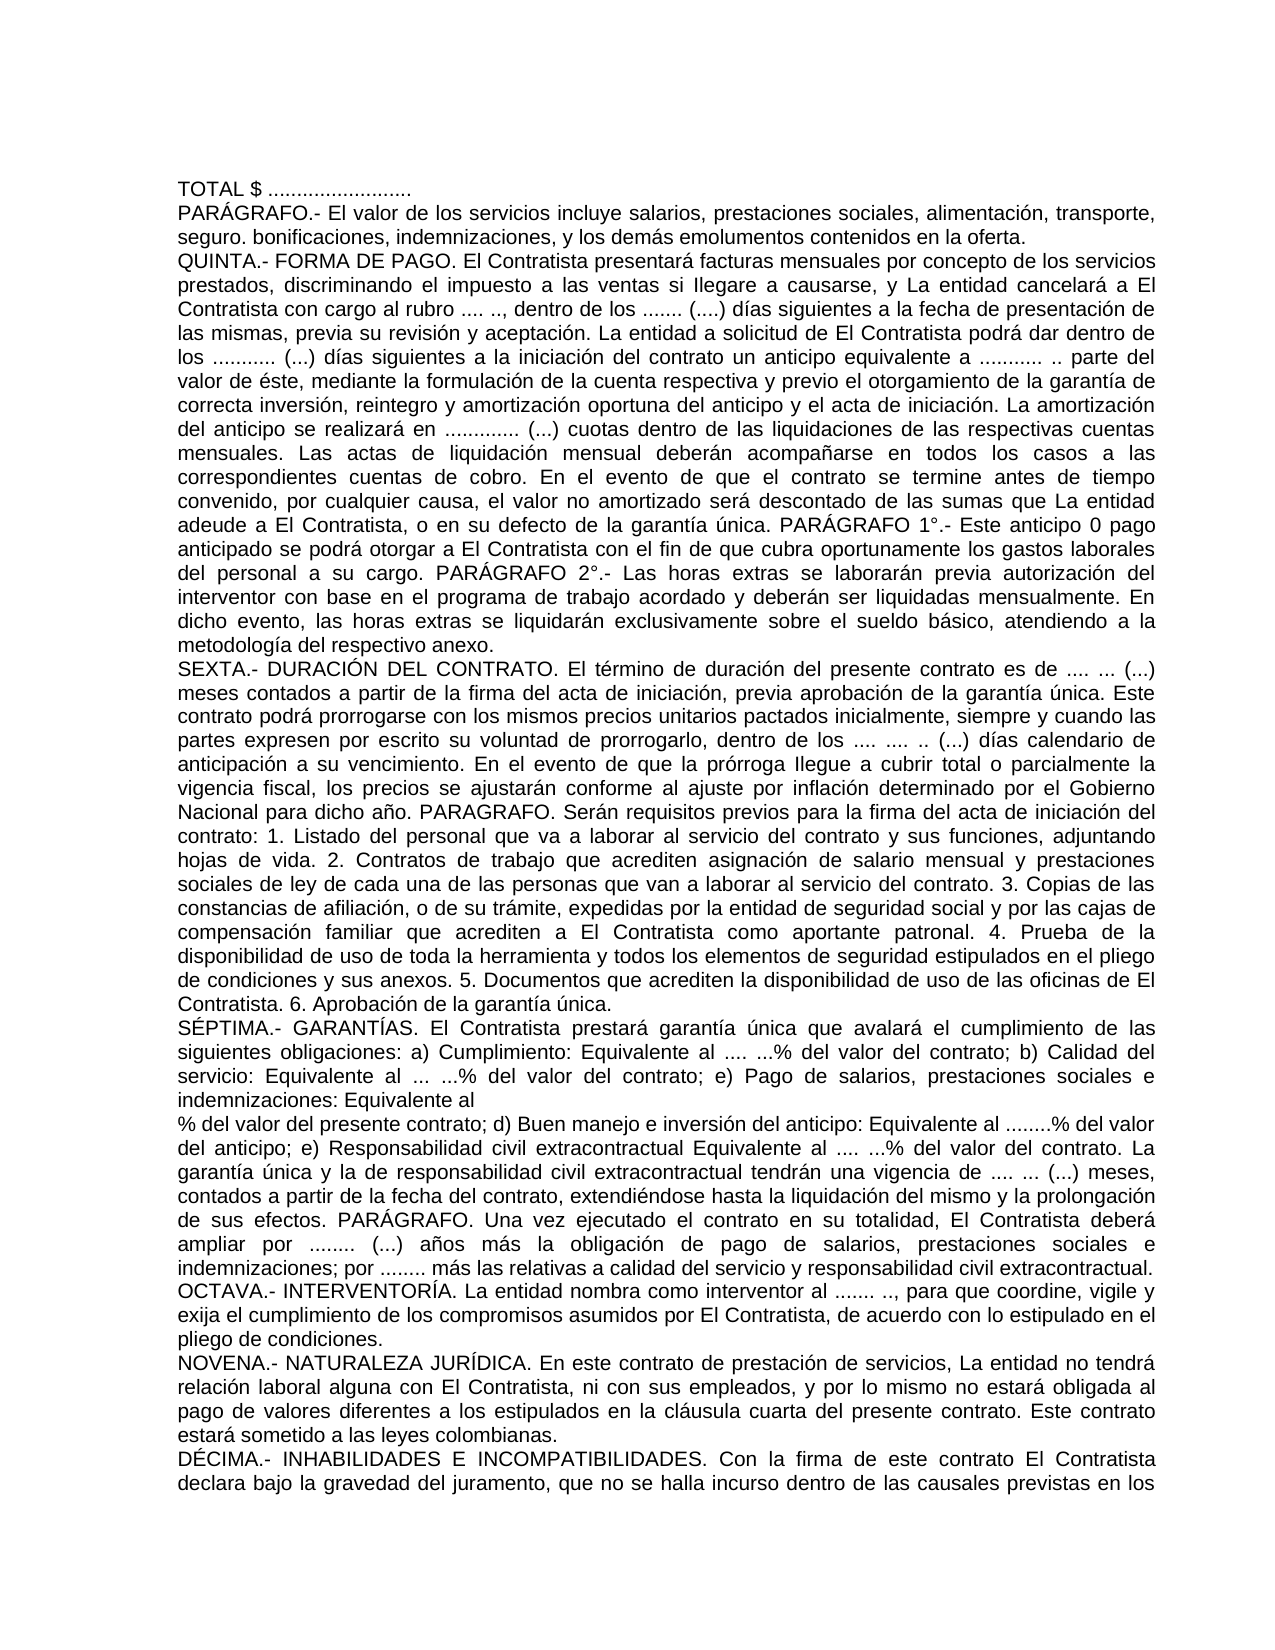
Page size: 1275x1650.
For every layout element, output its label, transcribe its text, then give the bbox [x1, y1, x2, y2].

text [177, 1447, 1157, 1495]
text SÉPTIMA.- GARANTÍAS. El Contratista prestará garantía única que avalará el cumplimiento de las siguientes obligaciones: a) Cumplimiento: Equivalente al .... ...% del valor del contrato; b) Calidad del servicio: Equivalente al ... ...% del valor del contrato; e) Pago de salarios, prestaciones sociales e indemnizaciones: Equivalente al [177, 1016, 1157, 1112]
text SEXTA.- DURACIÓN DEL CONTRATO. El término de duración del presente contrato es de .... ... (...) meses contados a partir de la firma del acta de iniciación, previa aprobación de la garantía única. Este contrato podrá prorrogarse con los mismos precios unitarios pactados inicialmente, siempre y cuando las partes expresen por escrito su voluntad de prorrogarlo, dentro de los .... .... .. (...) días calendario de anticipación a su vencimiento. En el evento de que la prórroga Ilegue a cubrir total o parcialmente la vigencia fiscal, los precios se ajustarán conforme al ajuste por inflación determinado por el Gobierno Nacional para dicho año. PARAGRAFO. Serán requisitos previos para la firma del acta de iniciación del contrato: 1. Listado del personal que va a laborar al servicio del contrato y sus funciones, adjuntando hojas de vida. 2. Contratos de trabajo que acrediten asignación de salario mensual y prestaciones sociales de ley de cada una de las personas que van a laborar al servicio del contrato. 3. Copias de las constancias de afiliación, o de su trámite, expedidas por la entidad de seguridad social y por las cajas de compensación familiar que acrediten a El Contratista como aportante patronal. 4. Prueba de la disponibilidad de uso de toda la herramienta y todos los elementos de seguridad estipulados en el pliego de condiciones y sus anexos. 5. Documentos que acrediten la disponibilidad de uso de las oficinas de El Contratista. 6. Aprobación de la garantía única. [177, 656, 1157, 1016]
text TOTAL $ ......................... [177, 177, 1157, 201]
text OCTAVA.- INTERVENTORÍA. La entidad nombra como interventor al ....... .., para que coordine, vigile y exija el cumplimiento de los compromisos asumidos por El Contratista, de acuerdo con lo estipulado en el pliego de condiciones. [177, 1279, 1157, 1351]
text % del valor del presente contrato; d) Buen manejo e inversión del anticipo: Equivalente al ........% del valor del anticipo; e) Responsabilidad civil extracontractual Equivalente al .... ...% del valor del contrato. La garantía única y la de responsabilidad civil extracontractual tendrán una vigencia de .... ... (...) meses, contados a partir de la fecha del contrato, extendiéndose hasta la liquidación del mismo y la prolongación de sus efectos. PARÁGRAFO. Una vez ejecutado el contrato en su totalidad, El Contratista deberá ampliar por ........ (...) años más la obligación de pago de salarios, prestaciones sociales e indemnizaciones; por ........ más las relativas a calidad del servicio y responsabilidad civil extracontractual. [177, 1112, 1157, 1279]
text PARÁGRAFO.- El valor de los servicios incluye salarios, prestaciones sociales, alimentación, transporte, seguro. bonificaciones, indemnizaciones, y los demás emolumentos contenidos en la oferta. [177, 201, 1157, 249]
text QUINTA.- FORMA DE PAGO. El Contratista presentará facturas mensuales por concepto de los servicios prestados, discriminando el impuesto a las ventas si Ilegare a causarse, y La entidad cancelará a El Contratista con cargo al rubro .... .., dentro de los ....... (....) días siguientes a la fecha de presentación de las mismas, previa su revisión y aceptación. La entidad a solicitud de El Contratista podrá dar dentro de los ........... (...) días siguientes a la iniciación del contrato un anticipo equivalente a ........... .. parte del valor de éste, mediante la formulación de la cuenta respectiva y previo el otorgamiento de la garantía de correcta inversión, reintegro y amortización oportuna del anticipo y el acta de iniciación. La amortización del anticipo se realizará en ............. (...) cuotas dentro de las liquidaciones de las respectivas cuentas mensuales. Las actas de liquidación mensual deberán acompañarse en todos los casos a las correspondientes cuentas de cobro. En el evento de que el contrato se termine antes de tiempo convenido, por cualquier causa, el valor no amortizado será descontado de las sumas que La entidad adeude a El Contratista, o en su defecto de la garantía única. PARÁGRAFO 1°.- Este anticipo 0 pago anticipado se podrá otorgar a El Contratista con el fin de que cubra oportunamente los gastos laborales del personal a su cargo. PARÁGRAFO 2°.- Las horas extras se laborarán previa autorización del interventor con base en el programa de trabajo acordado y deberán ser liquidadas mensualmente. En dicho evento, las horas extras se liquidarán exclusivamente sobre el sueldo básico, atendiendo a la metodología del respectivo anexo. [177, 249, 1157, 656]
text NOVENA.- NATURALEZA JURÍDICA. En este contrato de prestación de servicios, La entidad no tendrá relación laboral alguna con El Contratista, ni con sus empleados, y por lo mismo no estará obligada al pago de valores diferentes a los estipulados en la cláusula cuarta del presente contrato. Este contrato estará sometido a las leyes colombianas. [177, 1351, 1157, 1447]
